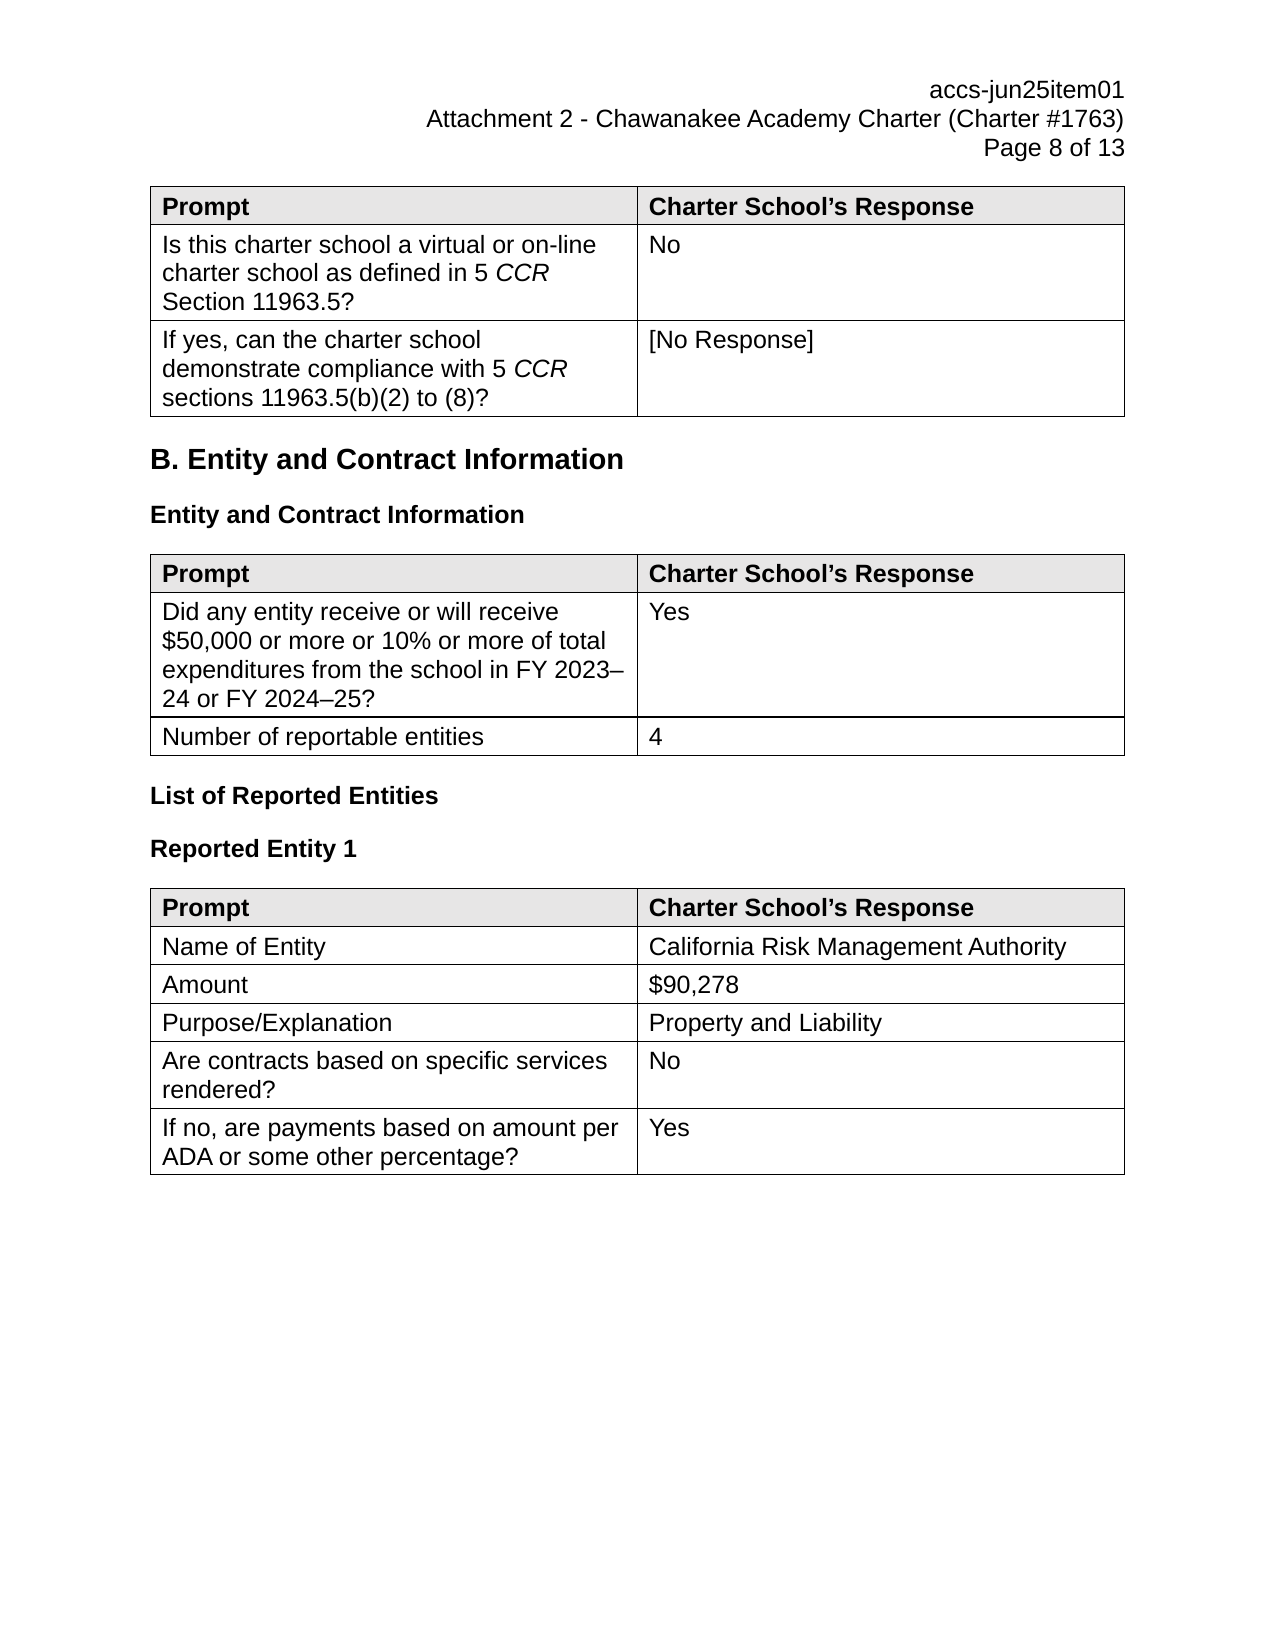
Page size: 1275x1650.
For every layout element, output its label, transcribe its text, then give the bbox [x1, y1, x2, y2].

text Reported Entity 1 [150, 834, 1125, 863]
table_cell [No Response] [638, 321, 1124, 416]
table_cell Is this charter school a virtual or on-line charter school as defined in 5 CCR Section 11963.5? [151, 225, 637, 320]
table_cell Number of reportable entities [151, 718, 637, 754]
table_cell No [638, 225, 1124, 320]
table_header Charter School’s Response [638, 889, 1124, 926]
table_cell California Risk Management Authority [638, 927, 1124, 964]
table_header Charter School’s Response [638, 555, 1124, 592]
table_cell If no, are payments based on amount per ADA or some other percentage? [151, 1109, 637, 1174]
table_cell Yes [638, 593, 1124, 716]
table_header Prompt [151, 889, 637, 926]
table_cell Are contracts based on specific services rendered? [151, 1042, 637, 1107]
table_header Charter School’s Response [638, 187, 1124, 224]
table_cell 4 [638, 718, 1124, 754]
table_cell If yes, can the charter school demonstrate compliance with 5 CCR sections 11963.5(b)(2) to (8)? [151, 321, 637, 416]
table_cell Property and Liability [638, 1004, 1124, 1041]
table_cell Purpose/Explanation [151, 1004, 637, 1041]
table_header Prompt [151, 187, 637, 224]
subtitle List of Reported Entities [150, 781, 1125, 809]
table_cell Amount [151, 965, 637, 1002]
table_cell $90,278 [638, 965, 1124, 1002]
table_cell Did any entity receive or will receive $50,000 or more or 10% or more of total expenditures from the school in FY 2023–24 or FY 2024–25? [151, 593, 637, 716]
table_cell Yes [638, 1109, 1124, 1174]
text Entity and Contract Information [150, 500, 1125, 529]
table_header Prompt [151, 555, 637, 592]
table_cell No [638, 1042, 1124, 1107]
table_cell Name of Entity [151, 927, 637, 964]
subtitle B. Entity and Contract Information [150, 442, 1125, 475]
